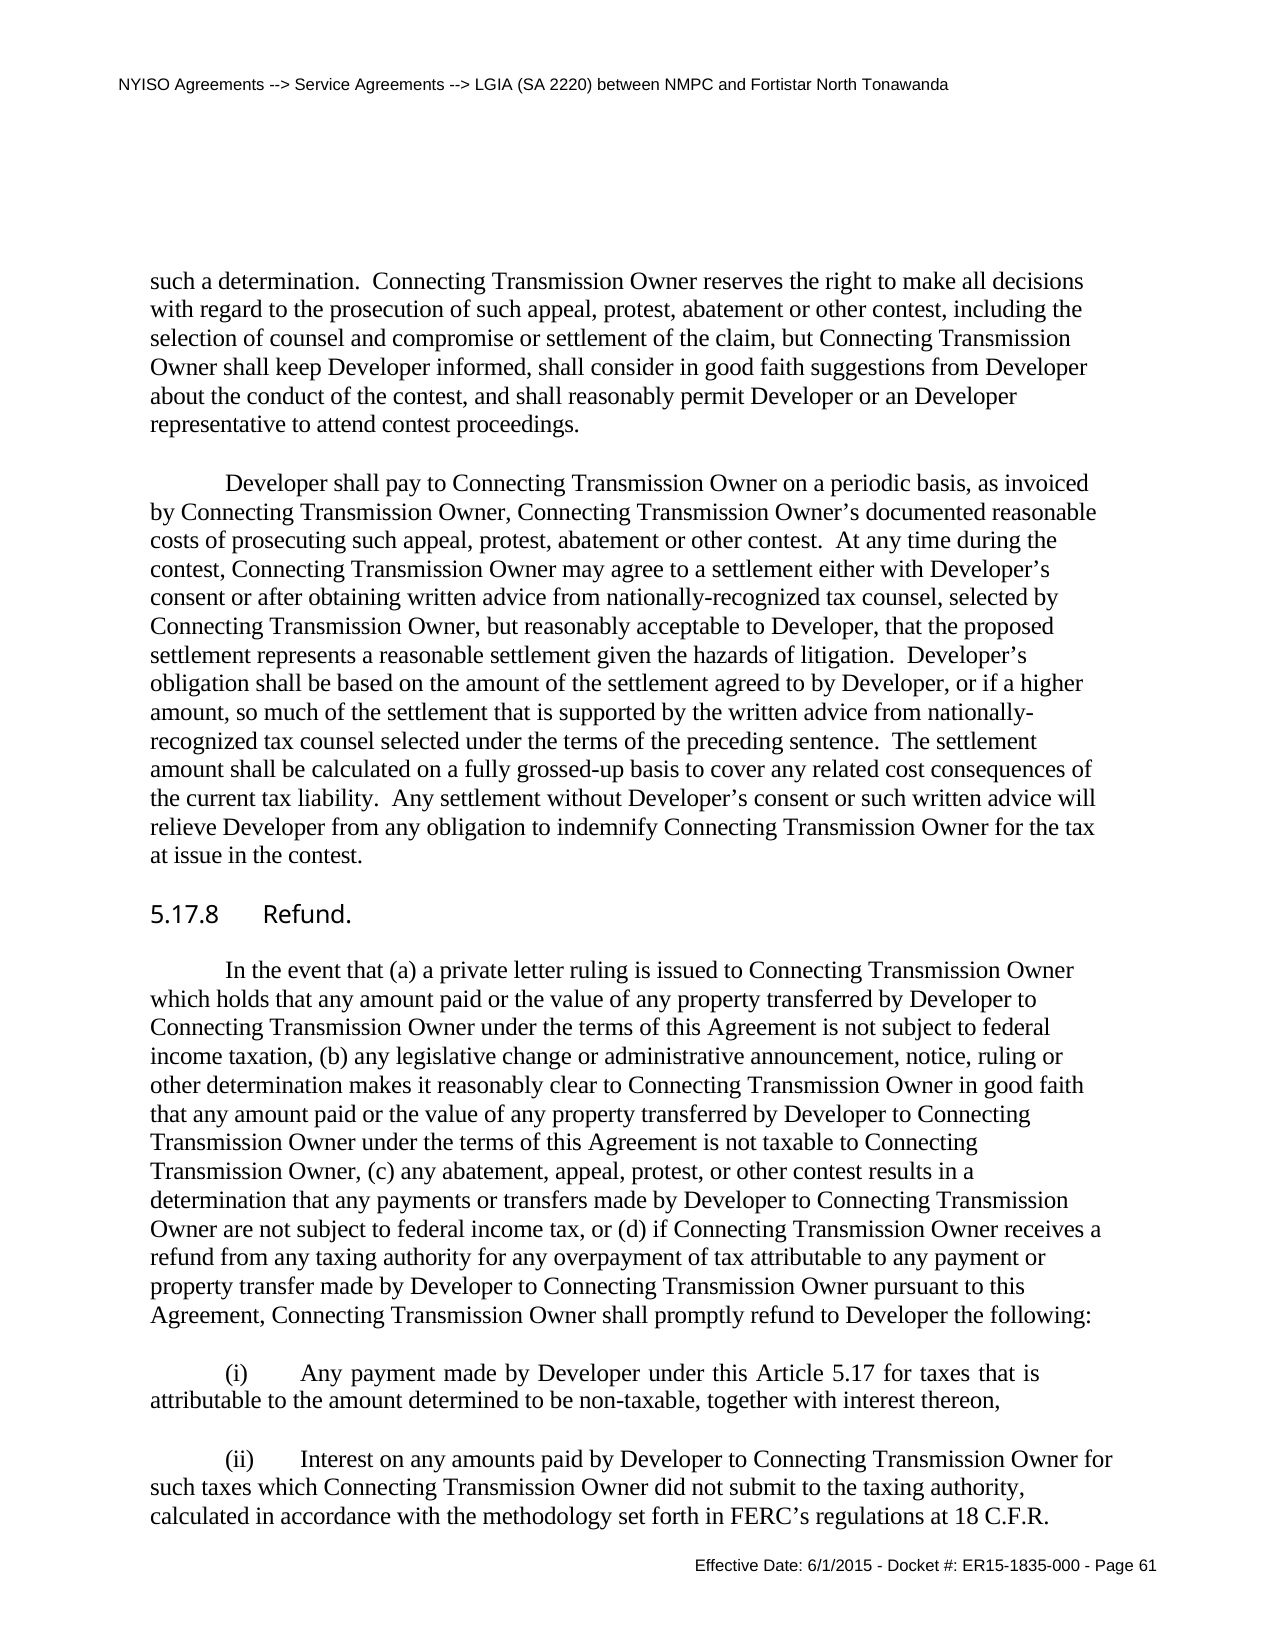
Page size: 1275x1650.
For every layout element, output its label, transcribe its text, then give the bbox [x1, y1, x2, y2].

text such a determination. Connecting Transmission Owner reserves the right to make all decisions with regard to the prosecution of such appeal, protest, abatement or other contest, including the selection of counsel and compromise or settlement of the claim, but Connecting Transmission Owner shall keep Developer informed, shall consider in good faith suggestions from Developer about the conduct of the contest, and shall reasonably permit Developer or an Developer representative to attend contest proceedings. [150, 266, 1126, 439]
text 5.17.8 Refund. [150, 900, 1275, 929]
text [150, 1444, 1113, 1530]
text Developer shall pay to Connecting Transmission Owner on a periodic basis, as invoiced by Connecting Transmission Owner, Connecting Transmission Owner’s documented reasonable costs of prosecuting such appeal, protest, abatement or other contest. At any time during the contest, Connecting Transmission Owner may agree to a settlement either with Developer’s consent or after obtaining written advice from nationally-recognized tax counsel, selected by Connecting Transmission Owner, but reasonably acceptable to Developer, that the proposed settlement represents a reasonable settlement given the hazards of litigation. Developer’s obligation shall be based on the amount of the settlement agreed to by Developer, or if a higher amount, so much of the settlement that is supported by the written advice from nationally- recognized tax counsel selected under the terms of the preceding sentence. The settlement amount shall be calculated on a fully grossed-up basis to cover any related cost consequences of the current tax liability. Any settlement without Developer’s consent or such written advice will relieve Developer from any obligation to indemnify Connecting Transmission Owner for the tax at issue in the contest. [150, 468, 1136, 869]
text In the event that (a) a private letter ruling is issued to Connecting Transmission Owner which holds that any amount paid or the value of any property transferred by Developer to Connecting Transmission Owner under the terms of this Agreement is not subject to federal income taxation, (b) any legislative change or administrative announcement, notice, ruling or other determination makes it reasonably clear to Connecting Transmission Owner in good faith that any amount paid or the value of any property transferred by Developer to Connecting Transmission Owner under the terms of this Agreement is not taxable to Connecting Transmission Owner, (c) any abatement, appeal, protest, or other contest results in a determination that any payments or transfers made by Developer to Connecting Transmission Owner are not subject to federal income tax, or (d) if Connecting Transmission Owner receives a refund from any taxing authority for any overpayment of tax attributable to any payment or property transfer made by Developer to Connecting Transmission Owner pursuant to this Agreement, Connecting Transmission Owner shall promptly refund to Developer the following: [150, 955, 1141, 1329]
text (i) Any payment made by Developer under this Article 5.17 for taxes that is attributable to the amount determined to be non-taxable, together with interest thereon, [150, 1360, 1048, 1414]
